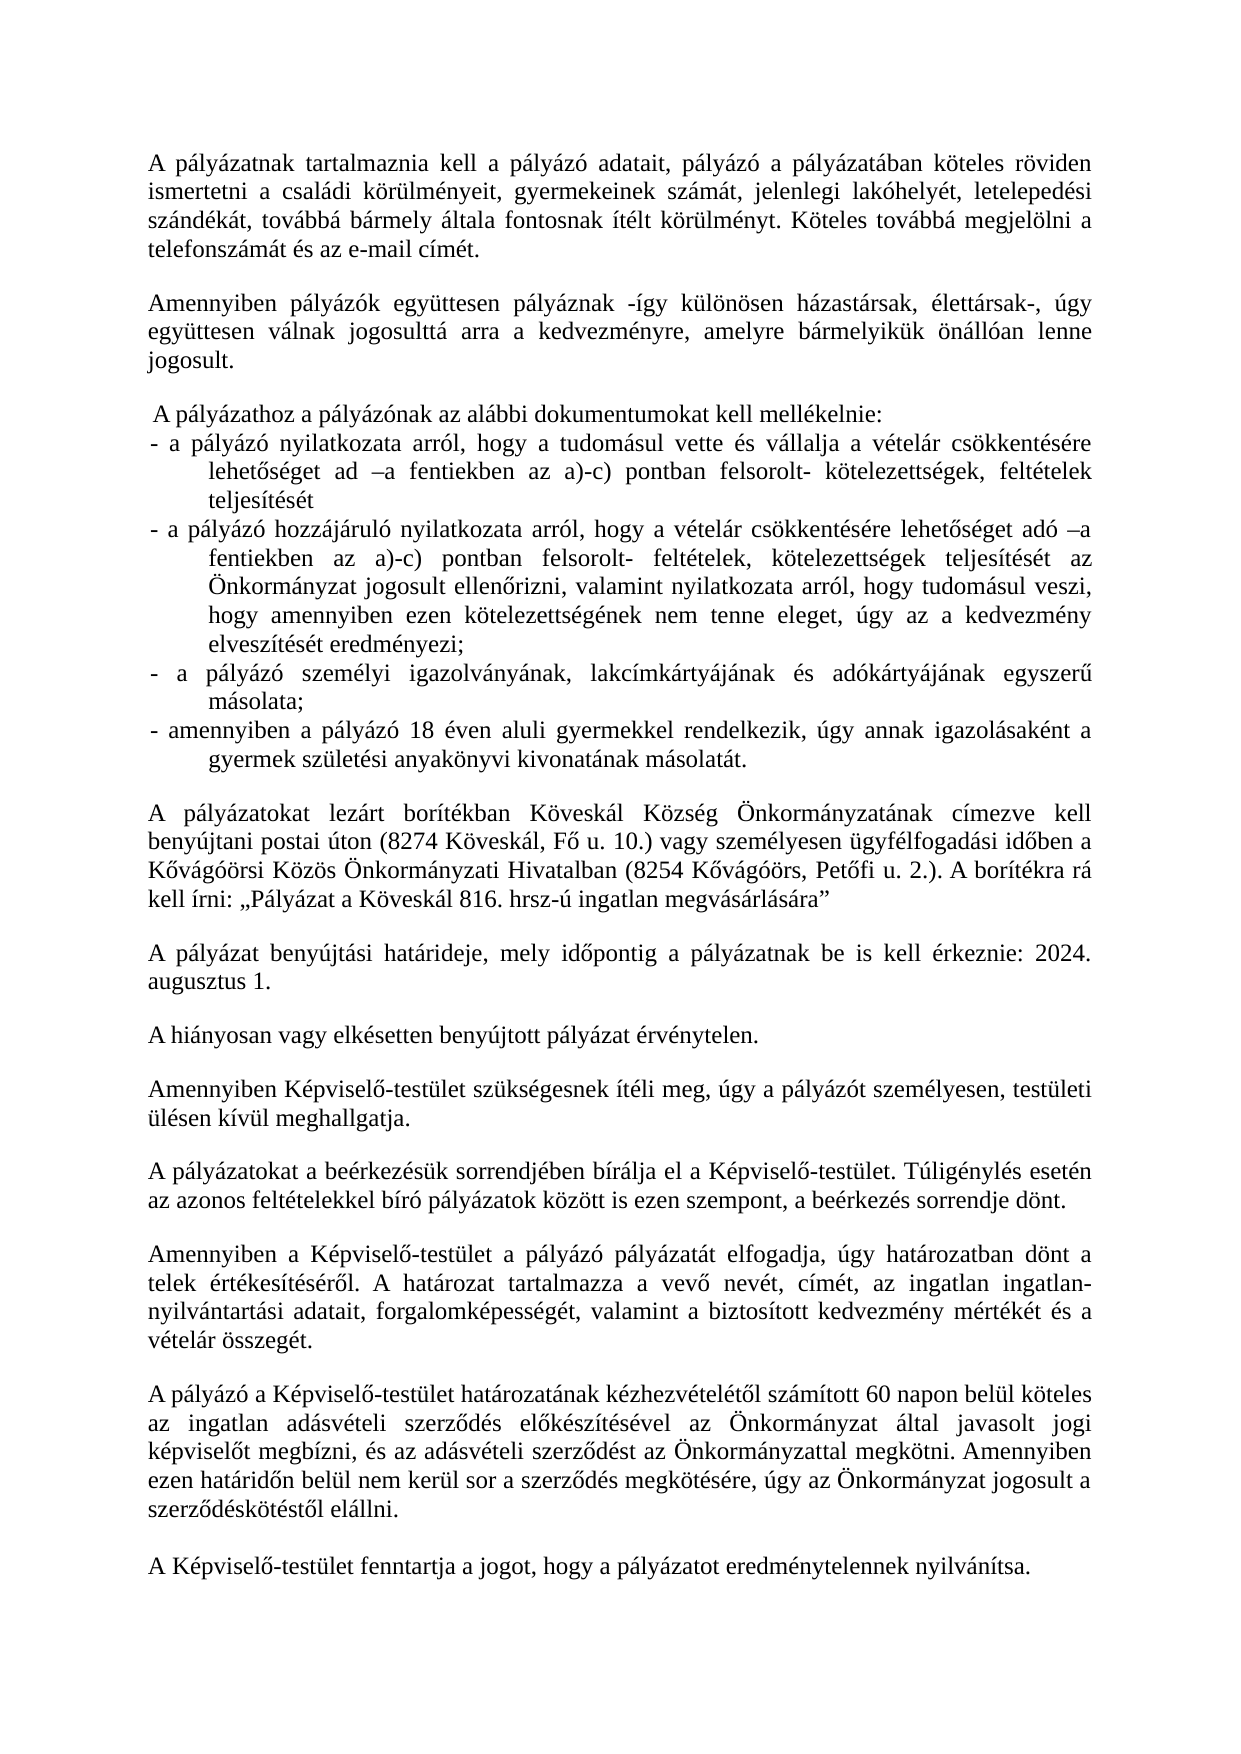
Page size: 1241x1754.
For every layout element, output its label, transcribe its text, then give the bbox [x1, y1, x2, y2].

text Amennyiben a Képviselő-testület a pályázó pályázatát elfogadja, úgy határozatban dönt a telek értékesítéséről. A határozat tartalmazza a vevő nevét, címét, az ingatlan ingatlan-nyilvántartási adatait, forgalomképességét, valamint a biztosított kedvezmény mértékét és a vételár összegét. [148, 1239, 1093, 1354]
text - a pályázó személyi igazolványának, lakcímkártyájának és adókártyájának egyszerű másolata; [150, 658, 1093, 715]
text A hiányosan vagy elkésetten benyújtott pályázat érvénytelen. [148, 1020, 1093, 1049]
text - a pályázó nyilatkozata arról, hogy a tudomásul vette és vállalja a vételár csökkentésére lehetőséget ad –a fentiekben az a)-c) pontban felsorolt- kötelezettségek, feltételek teljesítését [150, 428, 1093, 514]
text A pályázathoz a pályázónak az alábbi dokumentumokat kell mellékelnie: [148, 399, 1093, 428]
text - a pályázó hozzájáruló nyilatkozata arról, hogy a vételár csökkentésére lehetőséget adó –a fentiekben az a)-c) pontban felsorolt- feltételek, kötelezettségek teljesítését az Önkormányzat jogosult ellenőrizni, valamint nyilatkozata arról, hogy tudomásul veszi, hogy amennyiben ezen kötelezettségének nem tenne eleget, úgy az a kedvezmény elveszítését eredményezi; [150, 514, 1093, 658]
text A pályázatokat lezárt borítékban Köveskál Község Önkormányzatának címezve kell benyújtani postai úton (8274 Köveskál, Fő u. 10.) vagy személyesen ügyfélfogadási időben a Kővágóörsi Közös Önkormányzati Hivatalban (8254 Kővágóörs, Petőfi u. 2.). A borítékra rá kell írni: „Pályázat a Köveskál 816. hrsz-ú ingatlan megvásárlására” [148, 798, 1093, 913]
text A pályázat benyújtási határideje, mely időpontig a pályázatnak be is kell érkeznie: 2024. augusztus 1. [148, 938, 1093, 995]
text A pályázó a Képviselő-testület határozatának kézhezvételétől számított 60 napon belül köteles az ingatlan adásvételi szerződés előkészítésével az Önkormányzat által javasolt jogi képviselőt megbízni, és az adásvételi szerződést az Önkormányzattal megkötni. Amennyiben ezen határidőn belül nem kerül sor a szerződés megkötésére, úgy az Önkormányzat jogosult a szerződéskötéstől elállni. [148, 1379, 1093, 1523]
text A pályázatokat a beérkezésük sorrendjében bírálja el a Képviselő-testület. Túligénylés esetén az azonos feltételekkel bíró pályázatok között is ezen szempont, a beérkezés sorrendje dönt. [148, 1156, 1093, 1214]
text Amennyiben pályázók együttesen pályáznak -így különösen házastársak, élettársak-, úgy együttesen válnak jogosulttá arra a kedvezményre, amelyre bármelyikük önállóan lenne jogosult. [148, 288, 1093, 374]
text Amennyiben Képviselő-testület szükségesnek ítéli meg, úgy a pályázót személyesen, testületi ülésen kívül meghallgatja. [148, 1074, 1093, 1131]
text A Képviselő-testület fenntartja a jogot, hogy a pályázatot eredménytelennek nyilvánítsa. [148, 1551, 1093, 1580]
text A pályázatnak tartalmaznia kell a pályázó adatait, pályázó a pályázatában köteles röviden ismertetni a családi körülményeit, gyermekeinek számát, jelenlegi lakóhelyét, letelepedési szándékát, továbbá bármely általa fontosnak ítélt körülményt. Köteles továbbá megjelölni a telefonszámát és az e-mail címét. [148, 148, 1093, 263]
text - amennyiben a pályázó 18 éven aluli gyermekkel rendelkezik, úgy annak igazolásaként a gyermek születési anyakönyvi kivonatának másolatát. [150, 715, 1093, 773]
